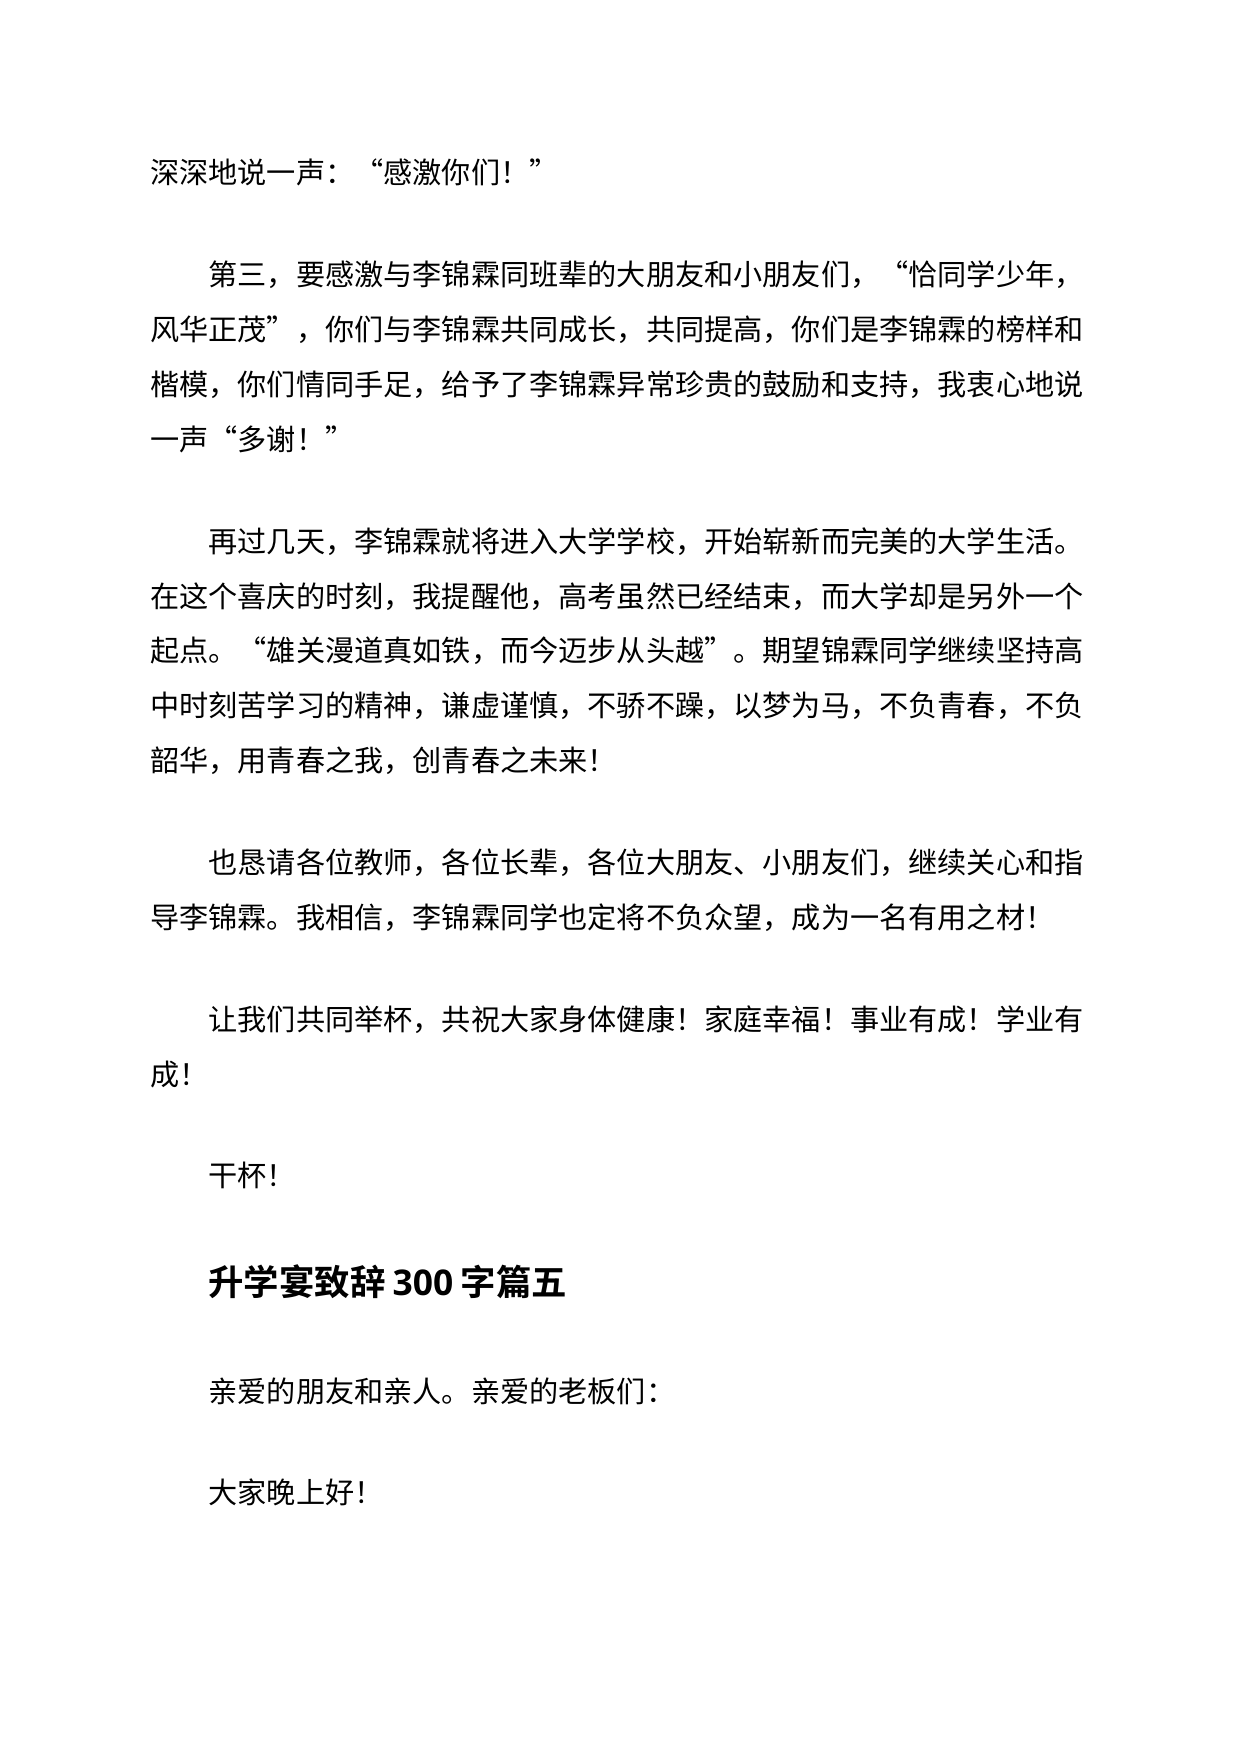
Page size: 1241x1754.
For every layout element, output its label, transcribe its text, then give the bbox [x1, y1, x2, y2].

text 干杯！ [150, 1153, 1090, 1195]
text 大家晚上好！ [150, 1470, 1090, 1512]
text 升学宴致辞300字篇五 [150, 1255, 1090, 1306]
text 让我们共同举杯，共祝大家身体健康！家庭幸福！事业有成！学业有成！ [150, 996, 1090, 1093]
text 亲爱的朋友和亲人。亲爱的老板们： [150, 1368, 1090, 1411]
text 第三，要感激与李锦霖同班辈的大朋友和小朋友们，“恰同学少年，风华正茂”，你们与李锦霖共同成长，共同提高，你们是李锦霖的榜样和楷模，你们情同手足，给予了李锦霖异常珍贵的鼓励和支持，我衷心地说一声“多谢！” [150, 252, 1090, 459]
text 也恳请各位教师，各位长辈，各位大朋友、小朋友们，继续关心和指导李锦霖。我相信，李锦霖同学也定将不负众望，成为一名有用之材！ [150, 839, 1090, 937]
text 再过几天，李锦霖就将进入大学学校，开始崭新而完美的大学生活。在这个喜庆的时刻，我提醒他，高考虽然已经结束，而大学却是另外一个起点。“雄关漫道真如铁，而今迈步从头越”。期望锦霖同学继续坚持高中时刻苦学习的精神，谦虚谨慎，不骄不躁，以梦为马，不负青春，不负韶华，用青春之我，创青春之未来！ [150, 518, 1090, 780]
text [150, 150, 1090, 192]
